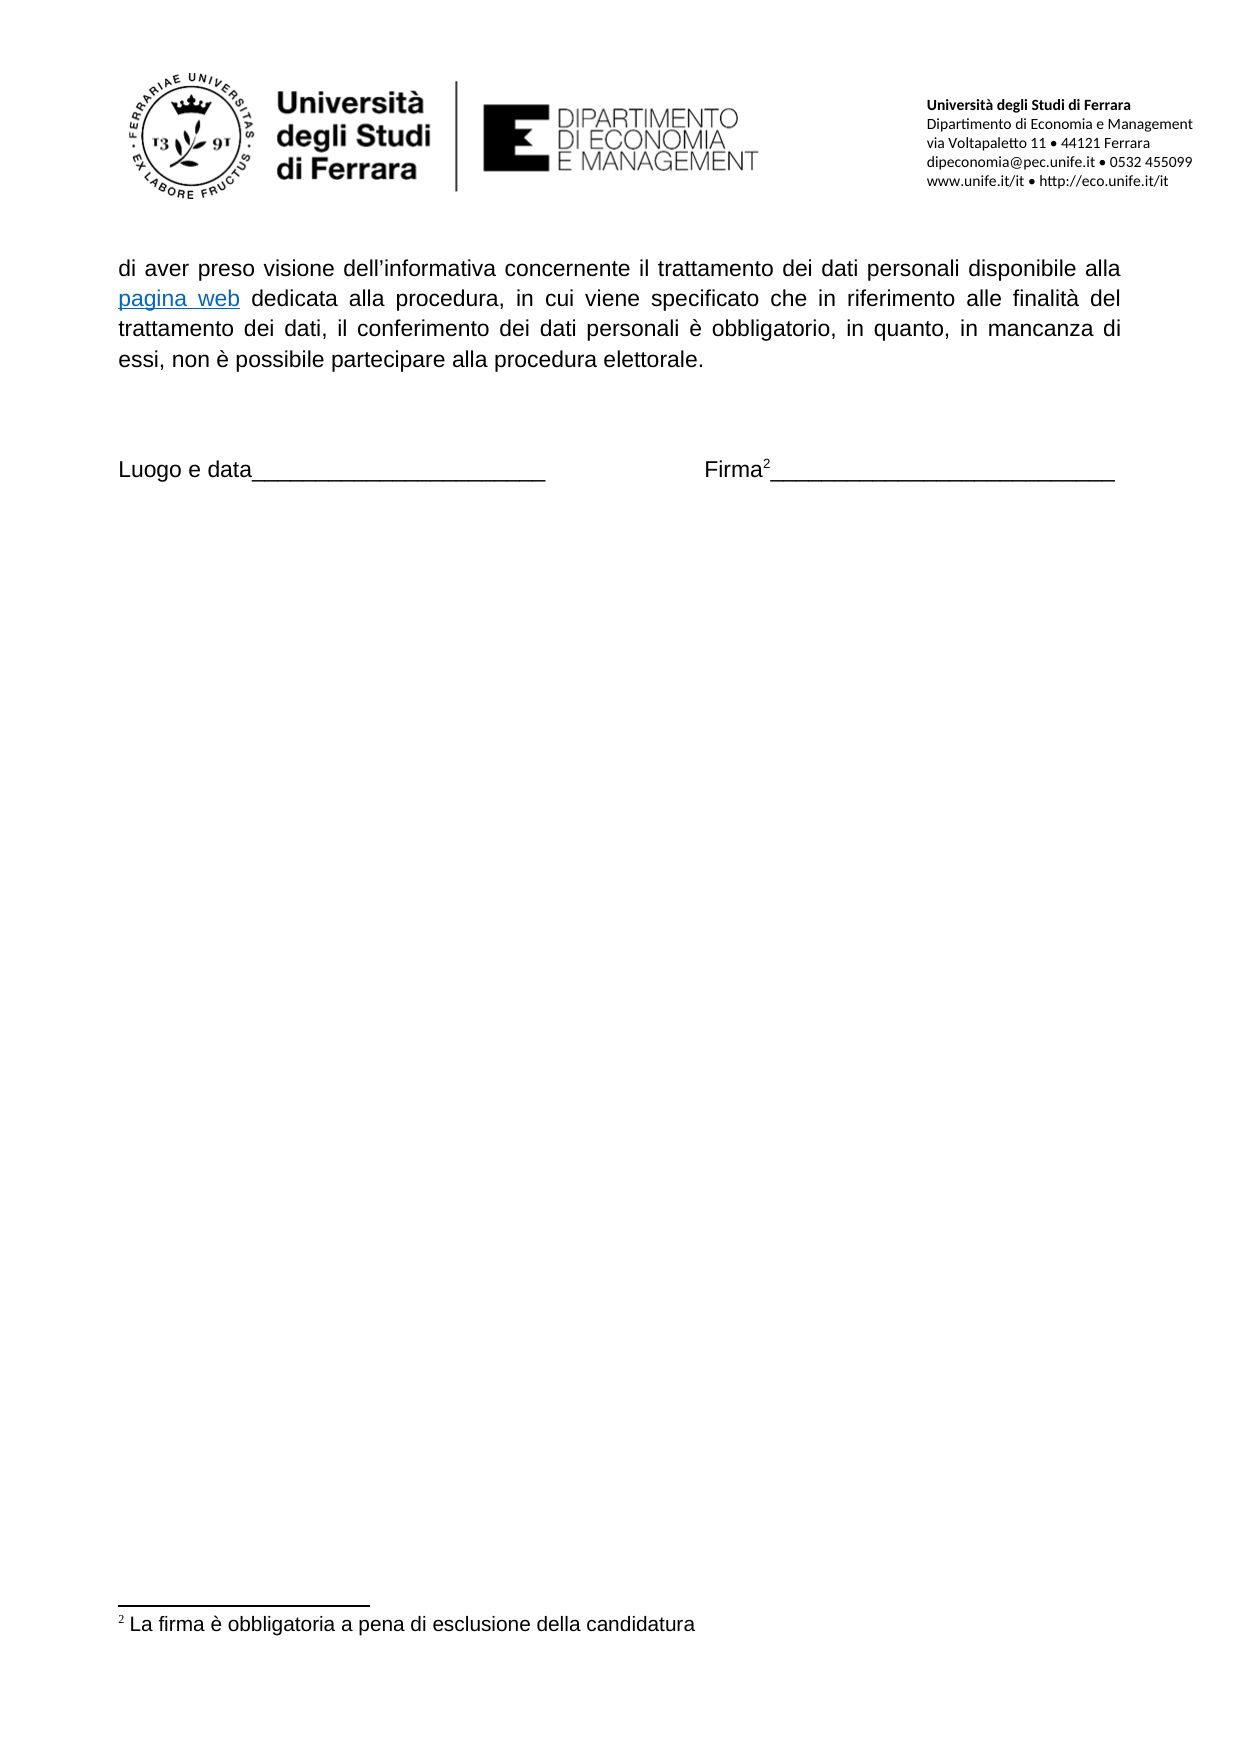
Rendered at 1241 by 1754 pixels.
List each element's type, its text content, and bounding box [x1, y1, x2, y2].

text Luogo e data_______________________ Firma___________________________ [118, 456, 1122, 482]
text di aver preso visione dell’informativa concernente il trattamento dei dati personali disponibile alla pagina web dedicata alla procedura, in cui viene specificato che in riferimento alle finalità del trattamento dei dati, il conferimento dei dati personali è obbligatorio, in quanto, in mancanza di essi, non è possibile partecipare alla procedura elettorale. [118, 255, 1122, 372]
picture [129, 73, 759, 199]
